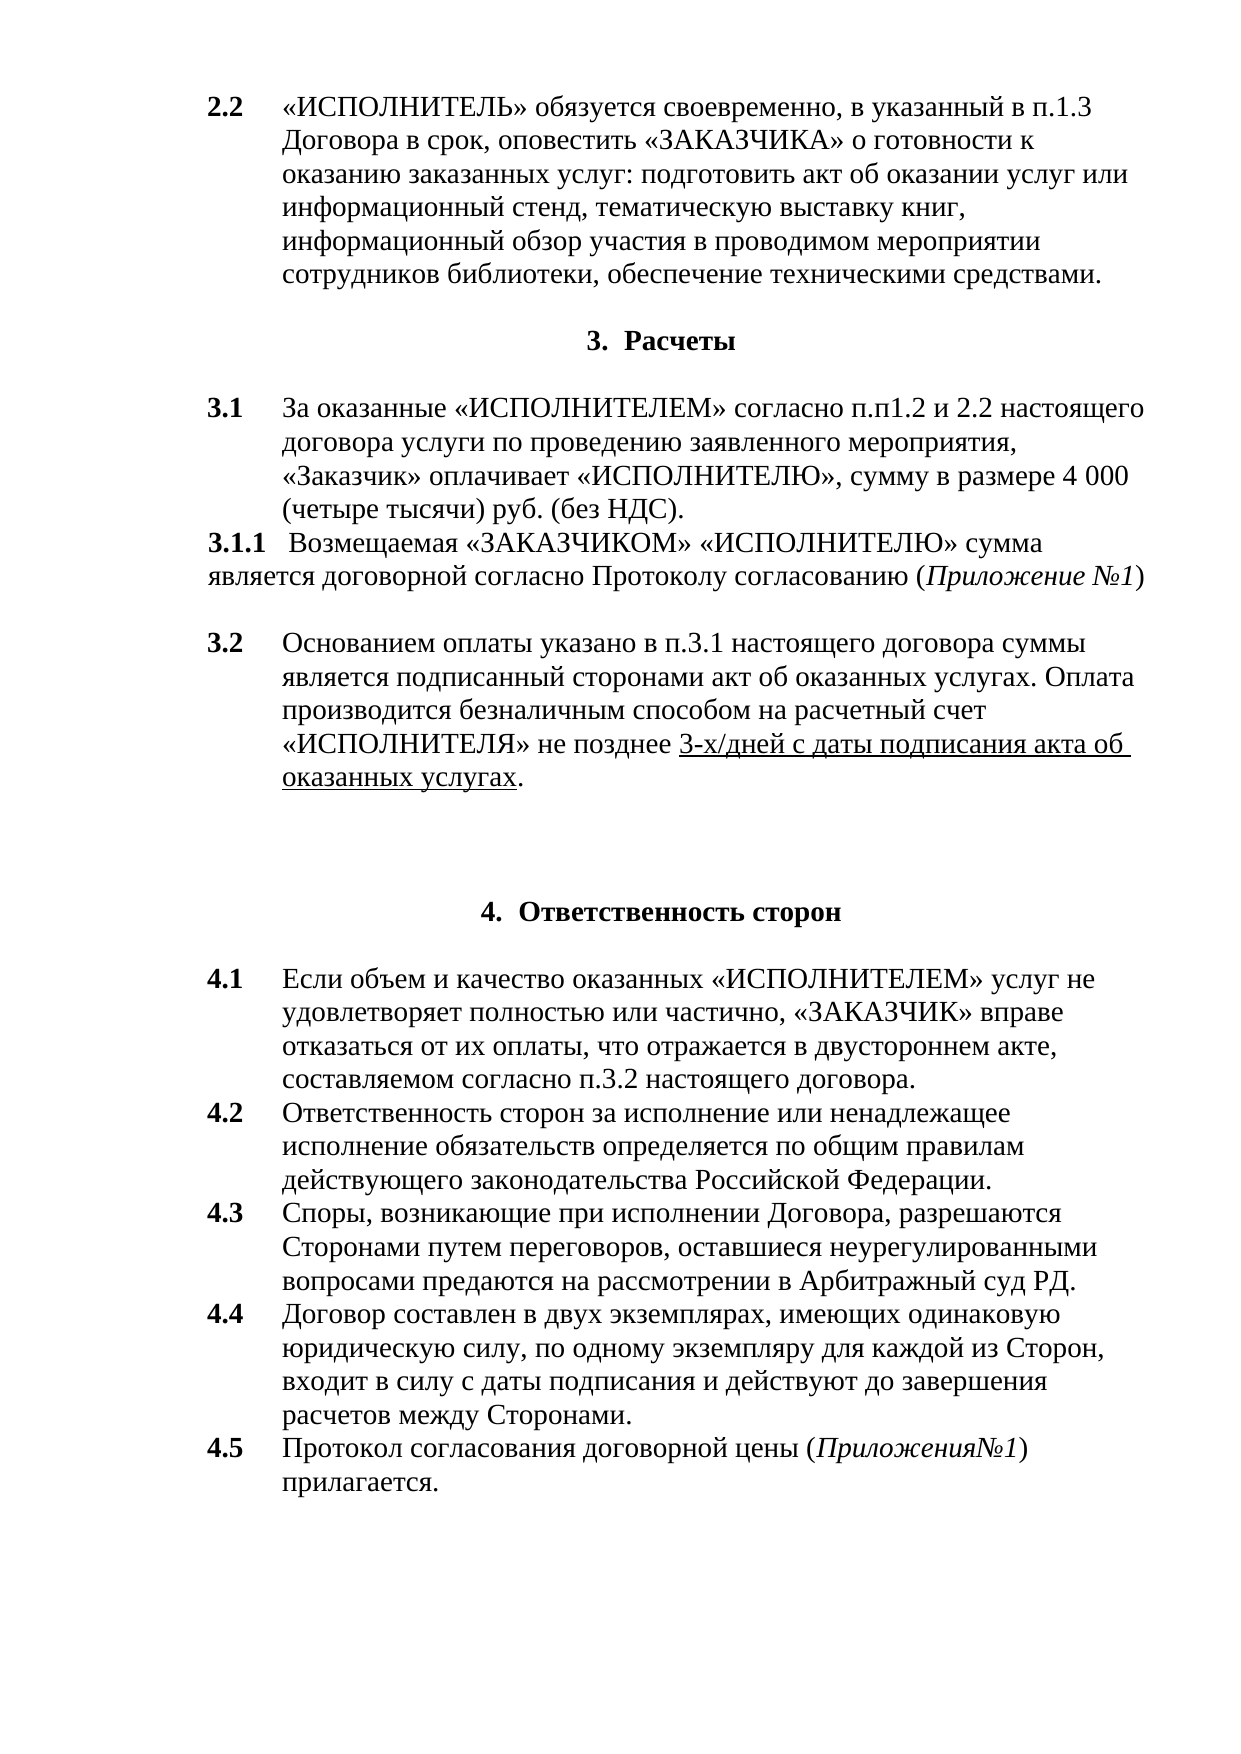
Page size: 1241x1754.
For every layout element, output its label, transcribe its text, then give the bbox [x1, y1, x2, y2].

list Споры, возникающие при исполнении Договора, разрешаются Сторонами путем переговоров, оставшиеся неурегулированными вопросами предаются на рассмотрении в Арбитражный суд РД. [207, 1196, 1152, 1296]
list За оказанные «ИСПОЛНИТЕЛЕМ» согласно п.п1.2 и 2.2 настоящего договора услуги по проведению заявленного мероприятия, «Заказчик» оплачивает «ИСПОЛНИТЕЛЮ», сумму в размере 4 000 (четыре тысячи) руб. (без НДС). [207, 391, 1152, 525]
list Ответственность сторон [170, 894, 1152, 927]
list Основанием оплаты указано в п.3.1 настоящего договора суммы является подписанный сторонами акт об оказанных услугах. Оплата производится безналичным способом на расчетный счет «ИСПОЛНИТЕЛЯ» не позднее 3-х/дней с даты подписания акта об оказанных услугах. [207, 625, 1152, 793]
list Ответственность сторон за исполнение или ненадлежащее исполнение обязательств определяется по общим правилам действующего законодательства Российской Федерации. [207, 1095, 1152, 1196]
list «ИСПОЛНИТЕЛЬ» обязуется своевременно, в указанный в п.1.3 Договора в срок, оповестить «ЗАКАЗЧИКА» о готовности к оказанию заказанных услуг: подготовить акт об оказании услуг или информационный стенд, тематическую выставку книг, информационный обзор участия в проводимом мероприятии сотрудников библиотеки, обеспечение техническими средствами. [207, 89, 1152, 290]
list Протокол согласования договорной цены (Приложения№1) прилагается. [207, 1430, 1152, 1497]
list Если объем и качество оказанных «ИСПОЛНИТЕЛЕМ» услуг не удовлетворяет полностью или частично, «ЗАКАЗЧИК» вправе отказаться от их оплаты, что отражается в двустороннем акте, составляемом согласно п.3.2 настоящего договора. [207, 961, 1152, 1095]
list Договор составлен в двух экземплярах, имеющих одинаковую юридическую силу, по одному экземпляру для каждой из Сторон, входит в силу с даты подписания и действуют до завершения расчетов между Сторонами. [207, 1296, 1152, 1430]
list 3.1.1 Возмещаемая «ЗАКАЗЧИКОМ» «ИСПОЛНИТЕЛЮ» сумма является договорной согласно Протоколу согласованию (Приложение №1) [208, 525, 1152, 592]
list Расчеты [170, 323, 1152, 357]
